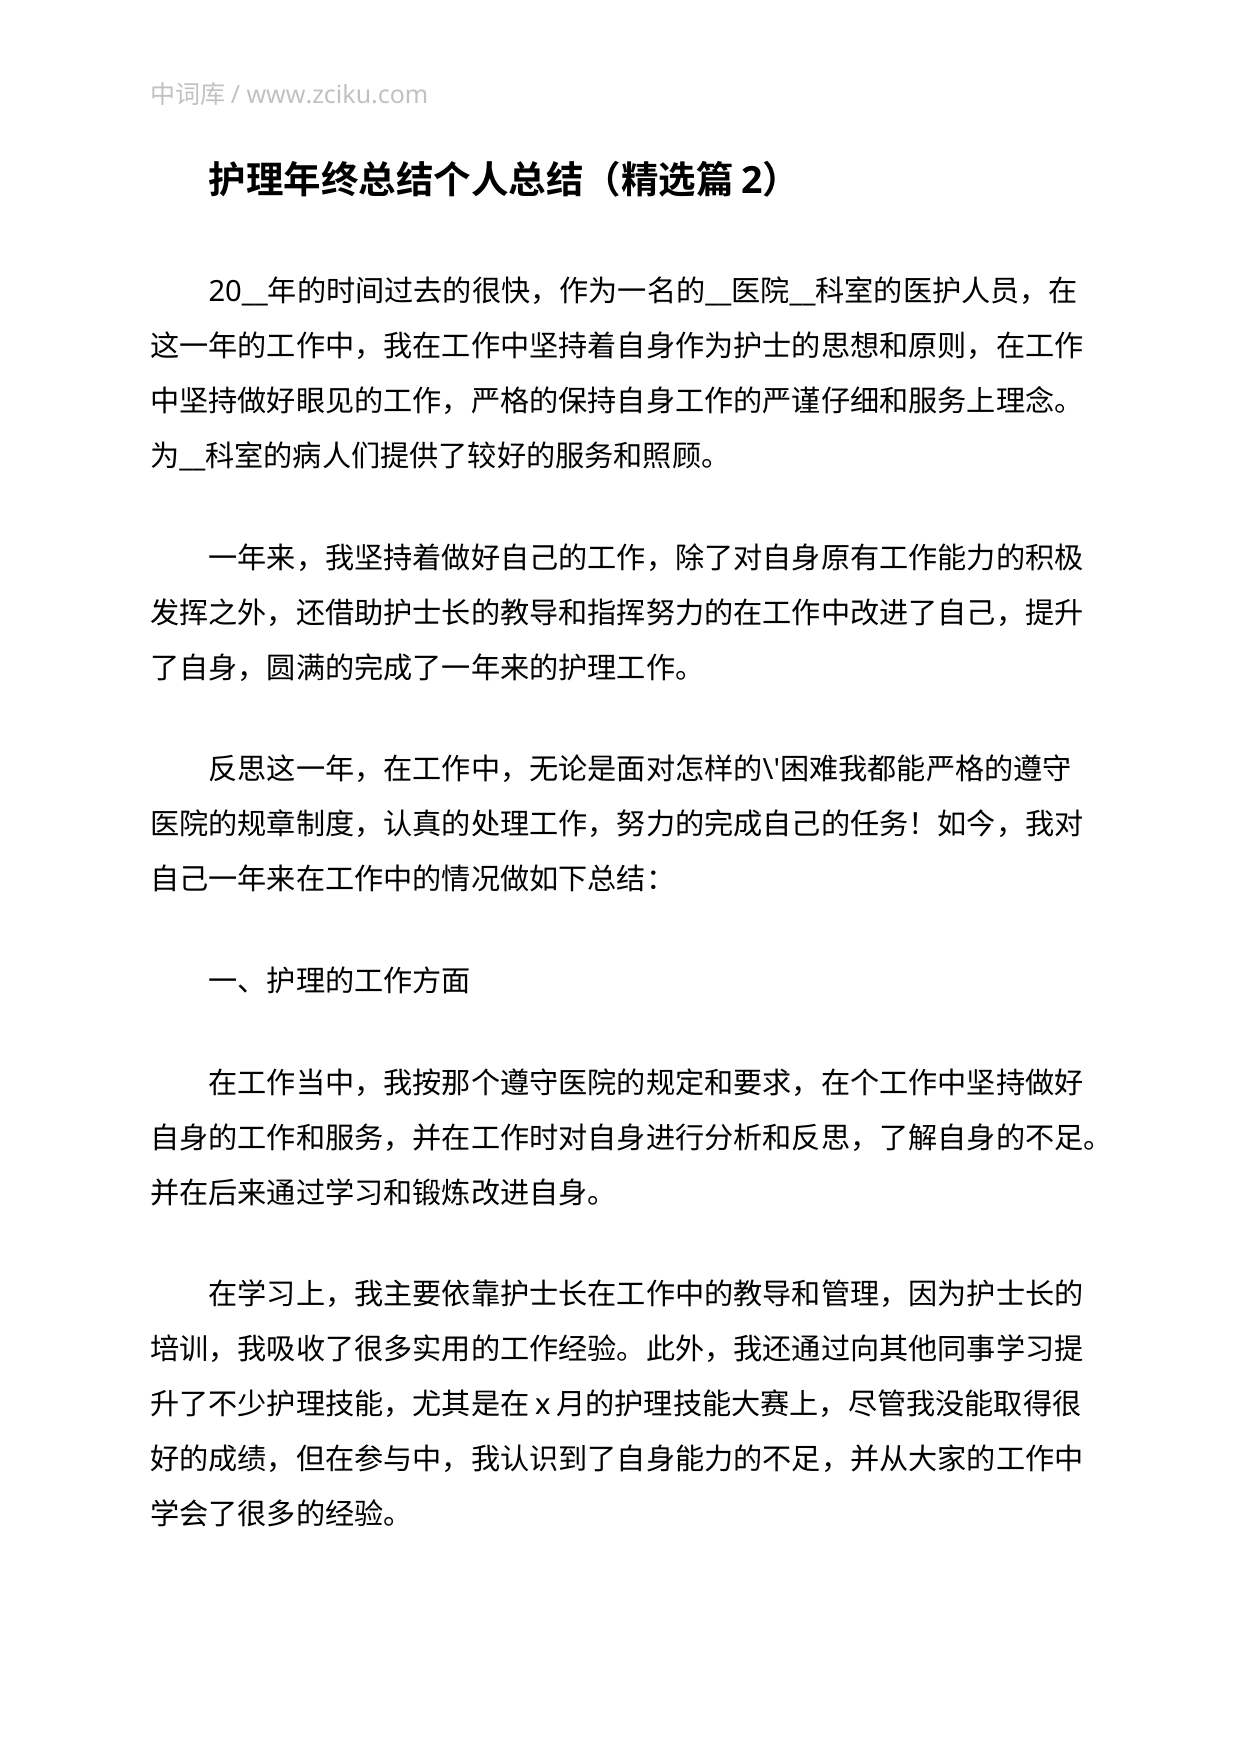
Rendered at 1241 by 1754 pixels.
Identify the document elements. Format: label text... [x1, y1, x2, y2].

text 反思这一年，在工作中，无论是面对怎样的\'困难我都能严格的遵守医院的规章制度，认真的处理工作，努力的完成自己的任务！如今，我对自己一年来在工作中的情况做如下总结： [150, 746, 1090, 898]
text 20__年的时间过去的很快，作为一名的__医院__科室的医护人员，在这一年的工作中，我在工作中坚持着自身作为护士的思想和原则，在工作中坚持做好眼见的工作，严格的保持自身工作的严谨仔细和服务上理念。为__科室的病人们提供了较好的服务和照顾。 [150, 268, 1090, 475]
text 一、护理的工作方面 [150, 958, 1090, 1000]
text 在学习上，我主要依靠护士长在工作中的教导和管理，因为护士长的培训，我吸收了很多实用的工作经验。此外，我还通过向其他同事学习提升了不少护理技能，尤其是在x月的护理技能大赛上，尽管我没能取得很好的成绩，但在参与中，我认识到了自身能力的不足，并从大家的工作中学会了很多的经验。 [150, 1271, 1090, 1533]
text 一年来，我坚持着做好自己的工作，除了对自身原有工作能力的积极发挥之外，还借助护士长的教导和指挥努力的在工作中改进了自己，提升了自身，圆满的完成了一年来的护理工作。 [150, 534, 1090, 686]
text 护理年终总结个人总结（精选篇2） [150, 150, 1090, 204]
text 在工作当中，我按那个遵守医院的规定和要求，在个工作中坚持做好自身的工作和服务，并在工作时对自身进行分析和反思，了解自身的不足。并在后来通过学习和锻炼改进自身。 [150, 1059, 1090, 1211]
